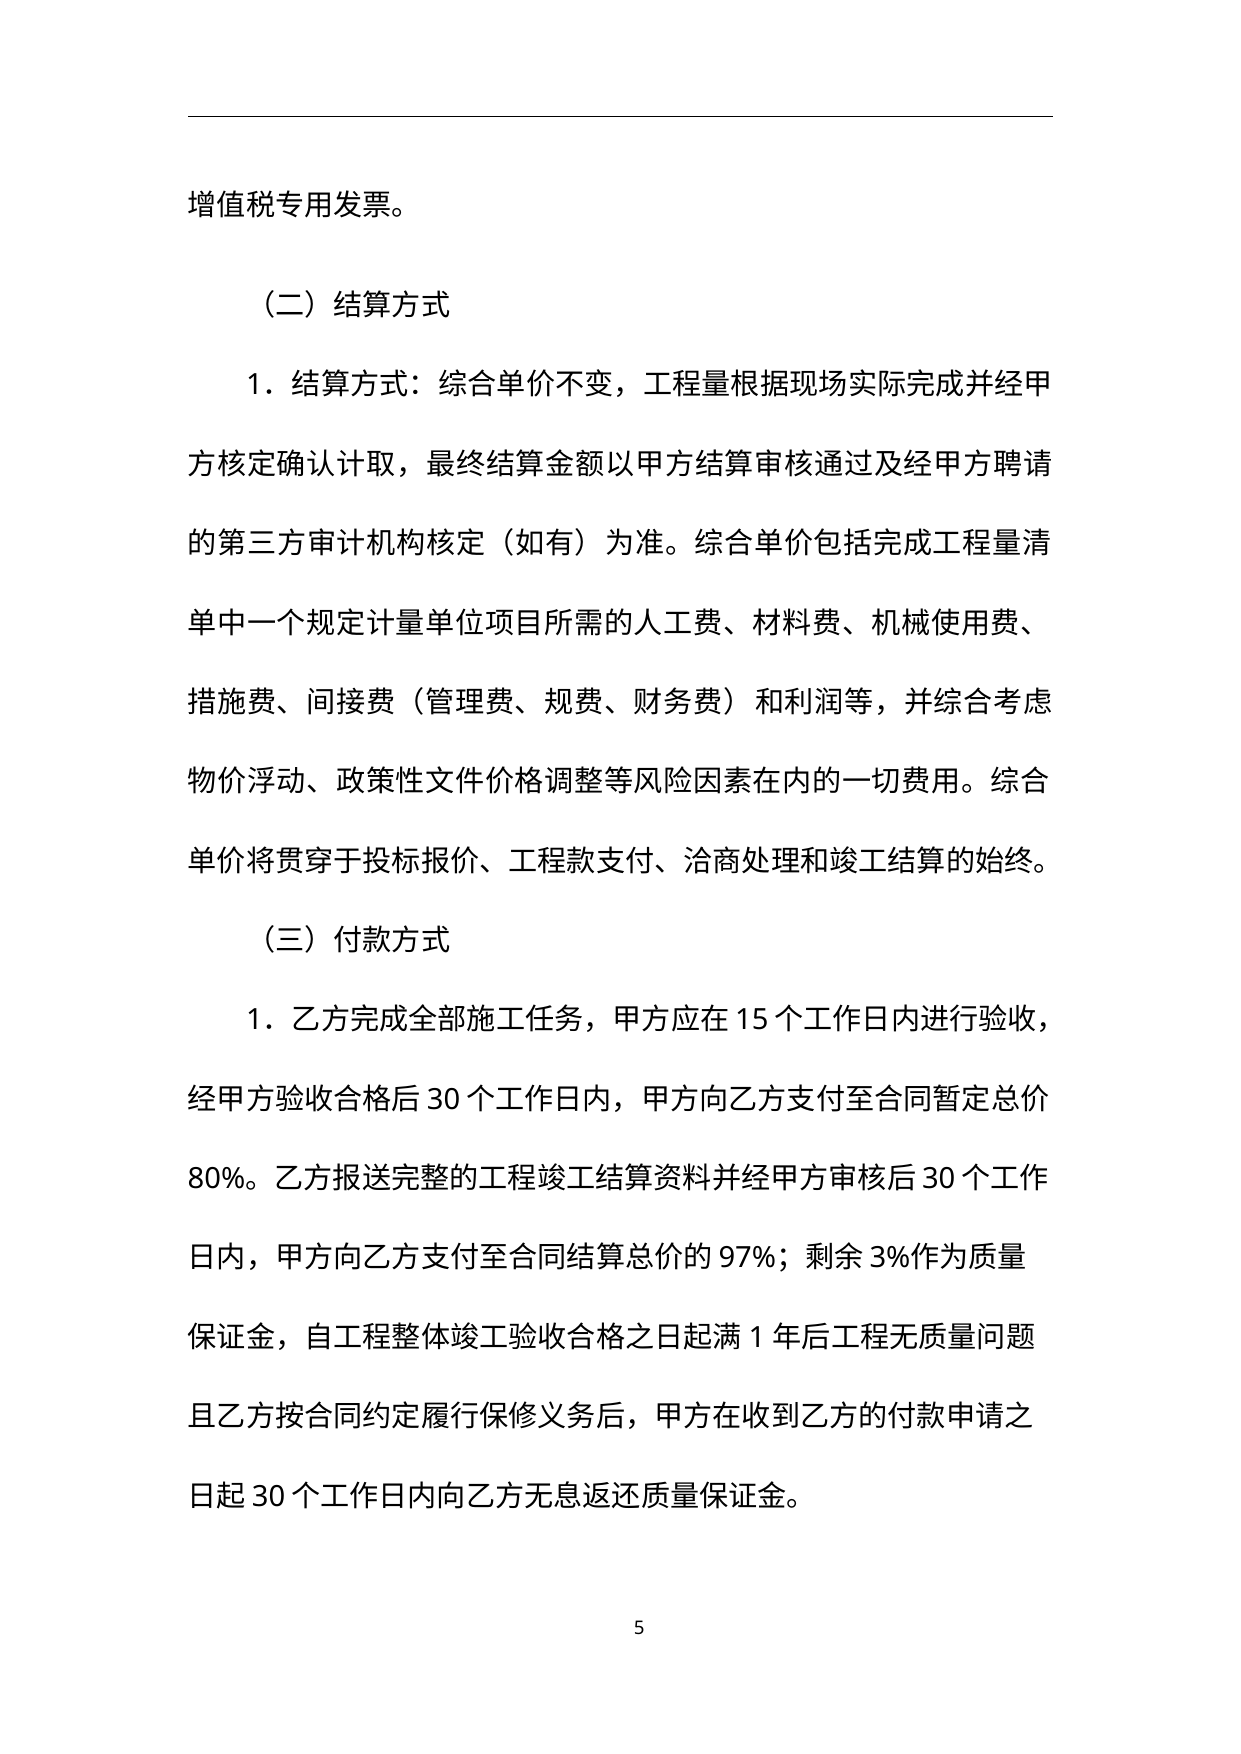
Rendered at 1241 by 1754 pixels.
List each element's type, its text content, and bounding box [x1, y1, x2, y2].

text （三）付款方式 [187, 898, 1053, 977]
list 乙方完成全部施工任务，甲方应在15个工作日内进行验收，经甲方验收合格后30个工作日内，甲方向乙方支付至合同暂定总价80%。乙方报送完整的工程竣工结算资料并经甲方审核后30个工作日内，甲方向乙方支付至合同结算总价的97%；剩余3%作为质量保证金，自工程整体竣工验收合格之日起满 1 年后工程无质量问题且乙方按合同约定履行保修义务后，甲方在收到乙方的付款申请之日起30个工作日内向乙方无息返还质量保证金。 [187, 977, 1053, 1533]
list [187, 163, 1053, 242]
list 结算方式：综合单价不变，工程量根据现场实际完成并经甲方核定确认计取，最终结算金额以甲方结算审核通过及经甲方聘请的第三方审计机构核定（如有）为准。综合单价包括完成工程量清单中一个规定计量单位项目所需的人工费、材料费、机械使用费、措施费、间接费（管理费、规费、财务费）和利润等，并综合考虑物价浮动、政策性文件价格调整等风险因素在内的一切费用。综合单价将贯穿于投标报价、工程款支付、洽商处理和竣工结算的始终。 [187, 342, 1053, 898]
text （二）结算方式 [187, 263, 1053, 342]
